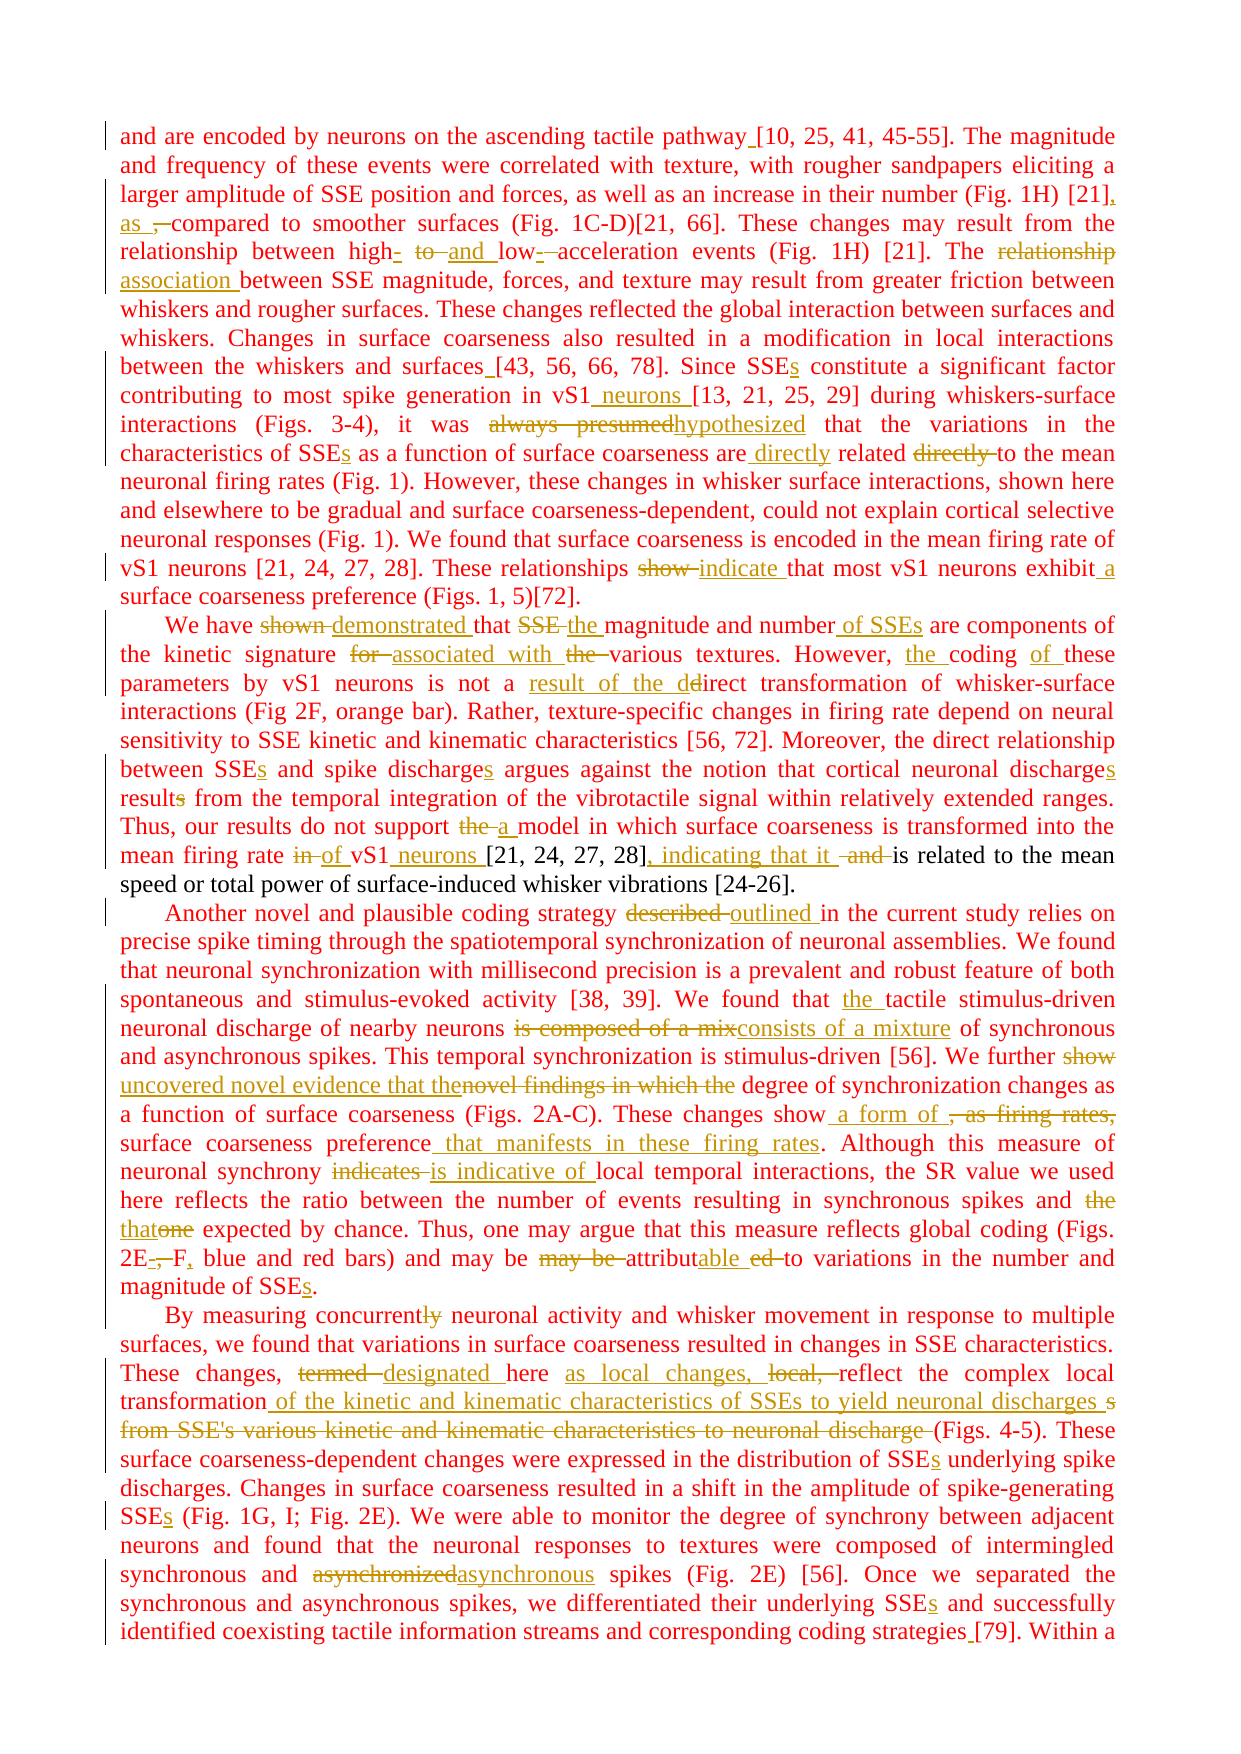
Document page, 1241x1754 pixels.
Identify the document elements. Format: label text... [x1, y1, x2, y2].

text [120, 1300, 1116, 1645]
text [120, 121, 1116, 610]
text Another novel and plausible coding strategy in the current study relies on precise spike timing through the spatiotemporal synchronization of neuronal assemblies. We found that neuronal synchronization with millisecond precision is a prevalent and robust feature of both spontaneous and stimulus-evoked activity [38, 39]. We found that tactile stimulus-driven neuronal discharge of nearby neurons of synchronous and asynchronous spikes. This temporal synchronization is stimulus-driven [56]. We further degree of synchronization changes as a function of surface coarseness (Figs. 2A-C). These changes showsurface coarseness preference. Although this measure of neuronal synchrony local temporal interactions, the SR value we used here reflects the ratio between the number of events resulting in synchronous spikes and expected by chance. Thus, one may argue that this measure reflects global coding (Figs. 2EF blue and red bars) and may be attributto variations in the number and magnitude of SSE. [120, 898, 1116, 1300]
text We have that magnitude and number are components of the kinetic signature various textures. However, coding these parameters by vS1 neurons is not a irect transformation of whisker-surface interactions (Fig 2F, orange bar). Rather, texture-specific changes in firing rate depend on neural sensitivity to SSE kinetic and kinematic characteristics [56, 72]. Moreover, the direct relationship between SSE and spike discharge argues against the notion that cortical neuronal discharge result from the temporal integration of the vibrotactile signal within relatively extended ranges. Thus, our results do not support model in which surface coarseness is transformed into the mean firing rate vS1[21, 24, 27, 28]is related to the mean speed or total power of surface-induced whisker vibrations [24-26]. [120, 610, 1116, 898]
